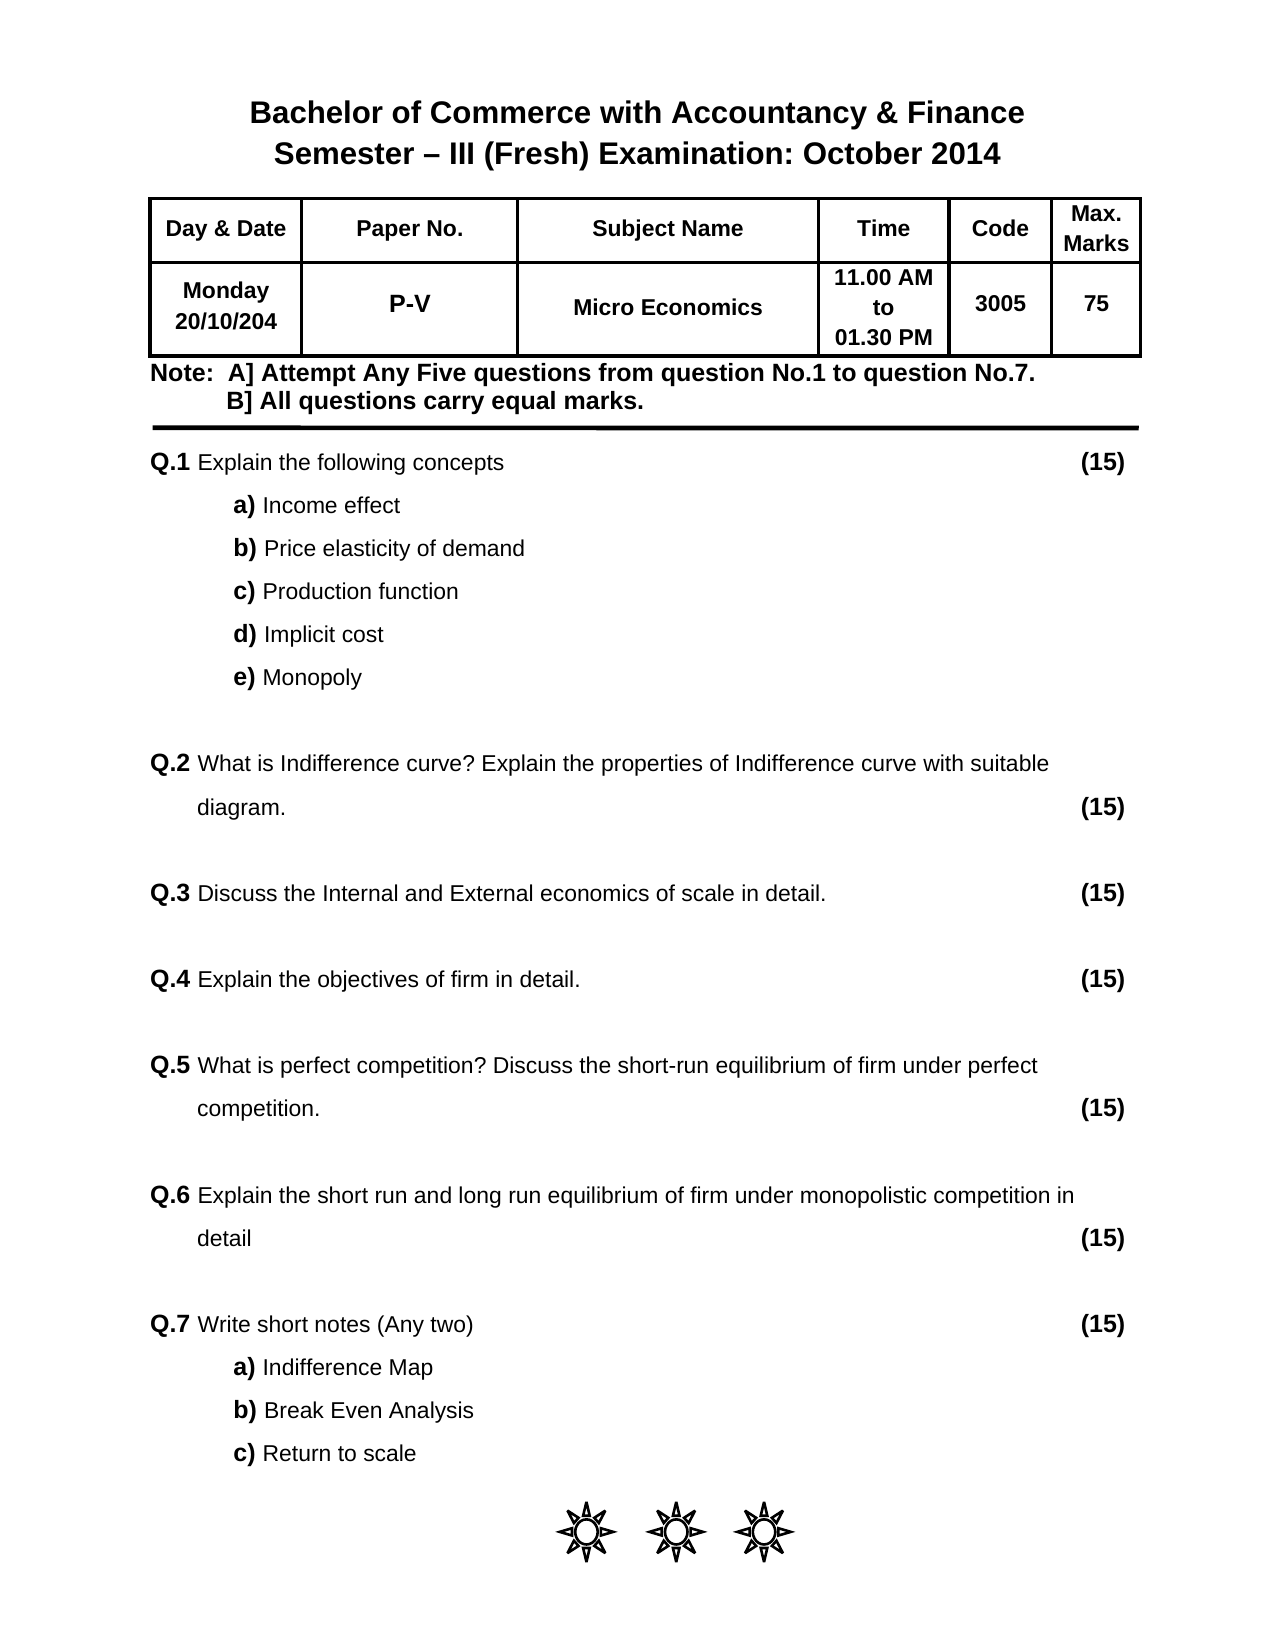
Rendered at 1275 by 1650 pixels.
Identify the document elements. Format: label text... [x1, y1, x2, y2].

table_header Time [820, 200, 947, 261]
text a) Indifference Map [150, 1352, 1125, 1381]
text Q.6 Explain the short run and long run equilibrium of firm under monopolistic competition in detail (15) [150, 1179, 1125, 1251]
text Note: A] Attempt Any Five questions from question No.1 to question No.7. [150, 358, 1125, 386]
table_cell Monday 20/10/204 [152, 264, 300, 354]
table_cell P-V [303, 264, 516, 354]
text c) Production function [150, 576, 1125, 604]
text a) Income effect [150, 489, 1125, 518]
table_header Day & Date [152, 200, 300, 261]
text Q.2 What is Indifference curve? Explain the properties of Indifference curve with suitable diagram. (15) [150, 748, 1125, 820]
text Q.5 What is perfect competition? Discuss the short-run equilibrium of firm under perfect competition. (15) [150, 1050, 1125, 1122]
table_header Subject Name [519, 200, 817, 261]
text Q.3 Discuss the Internal and External economics of scale in detail. (15) [150, 878, 1125, 906]
text Q.4 Explain the objectives of firm in detail. (15) [150, 964, 1125, 993]
text Bachelor of Commerce with Accountancy & Finance Semester – III (Fresh) Examination: October 2014 [150, 94, 1125, 171]
text c) Return to scale [150, 1438, 1125, 1467]
text Q.7 Write short notes (Any two) (15) [150, 1309, 1125, 1338]
table_header Code [951, 200, 1050, 261]
table_cell 3005 [951, 264, 1050, 354]
table_header Max. Marks [1053, 200, 1139, 261]
table_cell Micro Economics [519, 264, 817, 354]
text b) Break Even Analysis [150, 1395, 1125, 1424]
text Q.1 Explain the following concepts (15) [150, 446, 1125, 475]
table_header Paper No. [303, 200, 516, 261]
text b) Price elasticity of demand [150, 533, 1125, 561]
table_cell 75 [1053, 264, 1139, 354]
text d) Implicit cost [150, 619, 1125, 648]
text B] All questions carry equal marks. [150, 386, 1125, 415]
table_cell 11.00 AM to 01.30 PM [820, 264, 947, 354]
text e) Monopoly [150, 662, 1125, 691]
